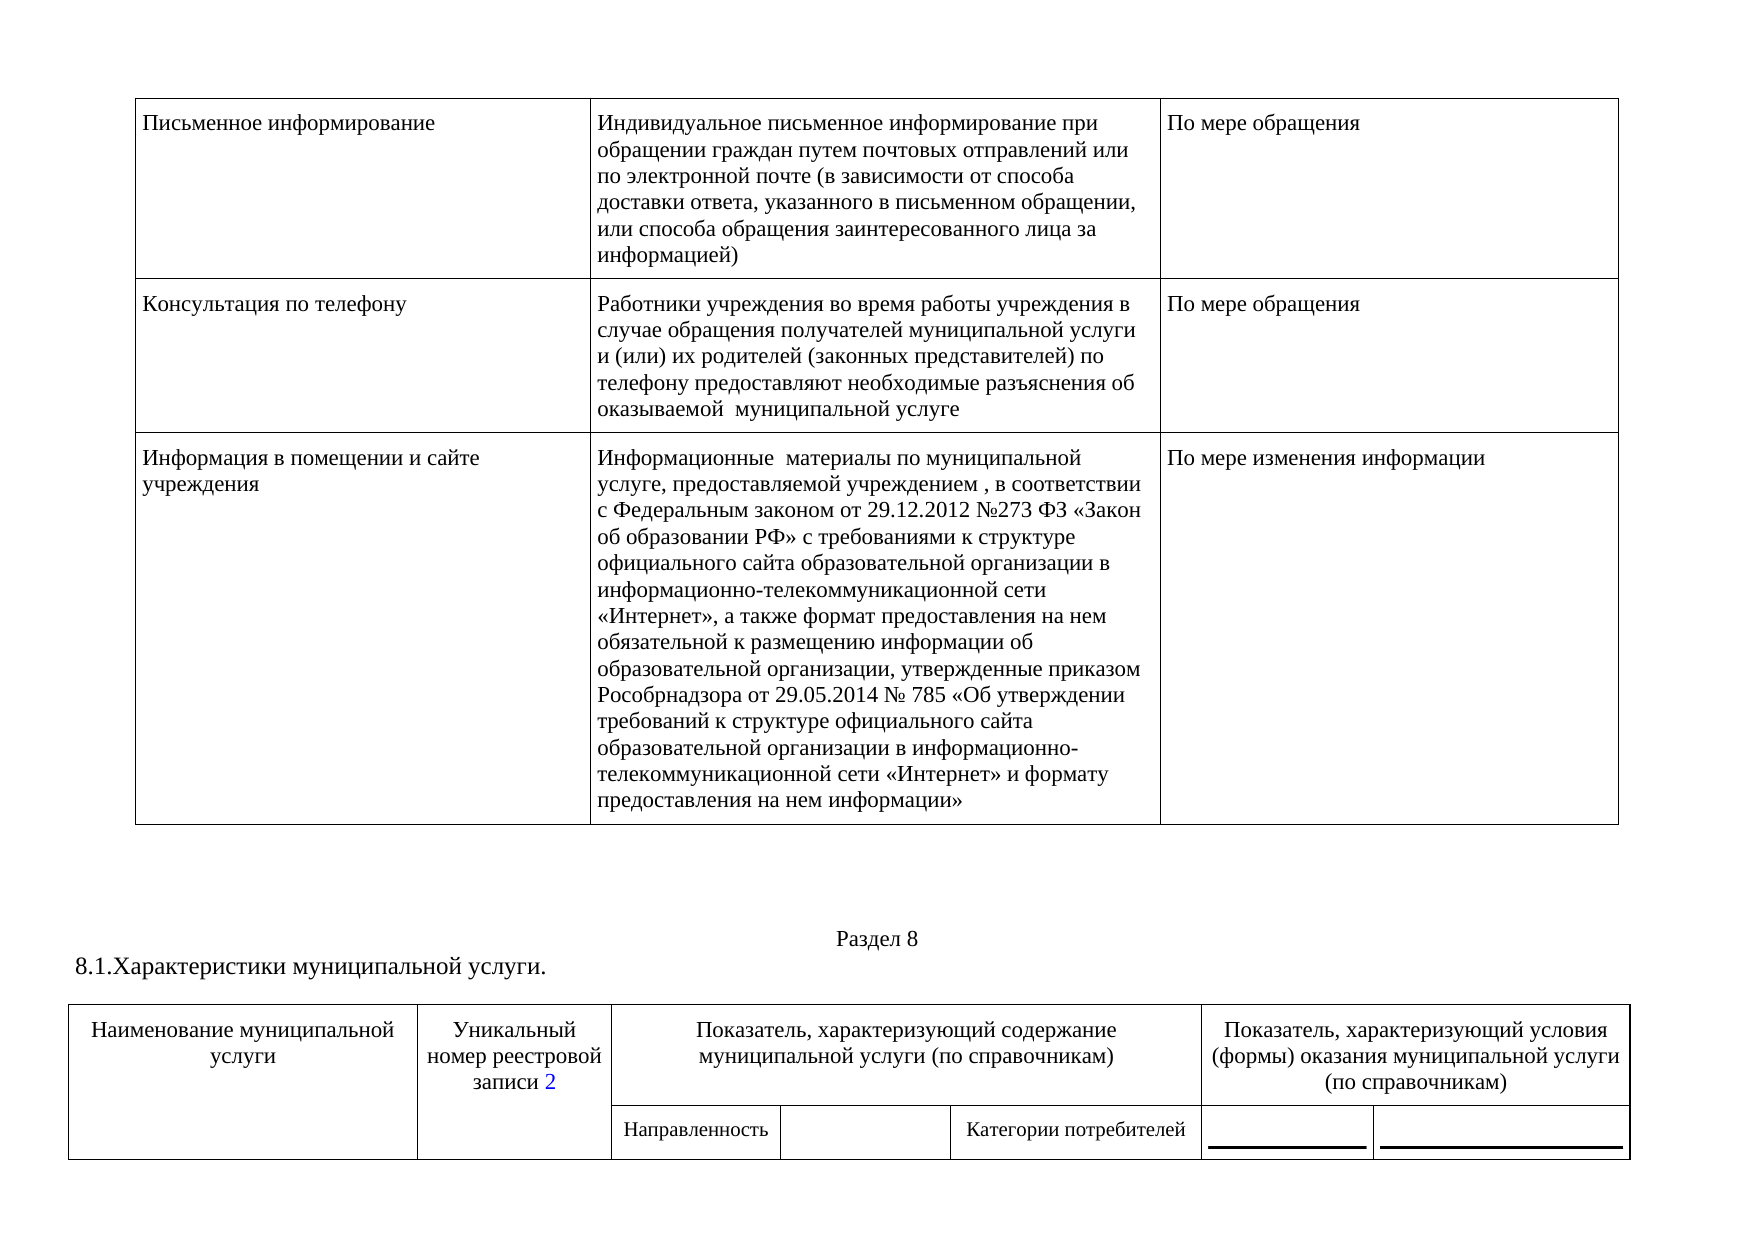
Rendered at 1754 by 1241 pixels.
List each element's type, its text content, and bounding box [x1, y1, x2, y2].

table_cell Информация в помещении и сайте учреждения [136, 433, 590, 823]
table_cell Консультация по телефону [136, 279, 590, 432]
table_header Наименование муниципальной услуги [69, 1005, 417, 1159]
table_header Показатель, характеризующий содержание муниципальной услуги (по справочникам) [612, 1005, 1201, 1105]
table_cell Информационные материалы по муниципальной услуге, предоставляемой учреждением , в соответствии с Федеральным законом от 29.12.2012 №273 ФЗ «Закон об образовании РФ» с требованиями к структуре официального сайта образовательной организации в информационно-телекоммуникационной сети «Интернет», а также формат предоставления на нем обязательной к размещению информации об образовательной организации, утвержденные приказом Рособрнадзора от 29.05.2014 № 785 «Об утверждении требований к структуре официального сайта образовательной организации в информационно-телекоммуникационной сети «Интернет» и формату предоставления на нем информации» [591, 433, 1160, 823]
table_cell Работники учреждения во время работы учреждения в случае обращения получателей муниципальной услуги и (или) их родителей (законных представителей) по телефону предоставляют необходимые разъяснения об оказываемой муниципальной услуге [591, 279, 1160, 432]
table_header Уникальный номер реестровой записи 2 [418, 1005, 611, 1159]
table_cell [951, 1106, 1201, 1159]
table_cell По мере обращения [1161, 279, 1618, 432]
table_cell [612, 1106, 780, 1159]
table_cell [781, 1106, 950, 1159]
table_cell По мере обращения [1161, 99, 1618, 278]
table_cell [1374, 1106, 1629, 1159]
text Раздел 8 [75, 925, 1679, 951]
table_header Показатель, характеризующий условия (формы) оказания муниципальной услуги (по справочникам) [1202, 1005, 1629, 1105]
table_cell По мере изменения информации [1161, 433, 1618, 823]
table_cell Письменное информирование [136, 99, 590, 278]
text 8.1.Характеристики муниципальной услуги. [75, 951, 1679, 980]
table_cell Индивидуальное письменное информирование при обращении граждан путем почтовых отправлений или по электронной почте (в зависимости от способа доставки ответа, указанного в письменном обращении, или способа обращения заинтересованного лица за информацией) [591, 99, 1160, 278]
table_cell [1202, 1106, 1373, 1159]
